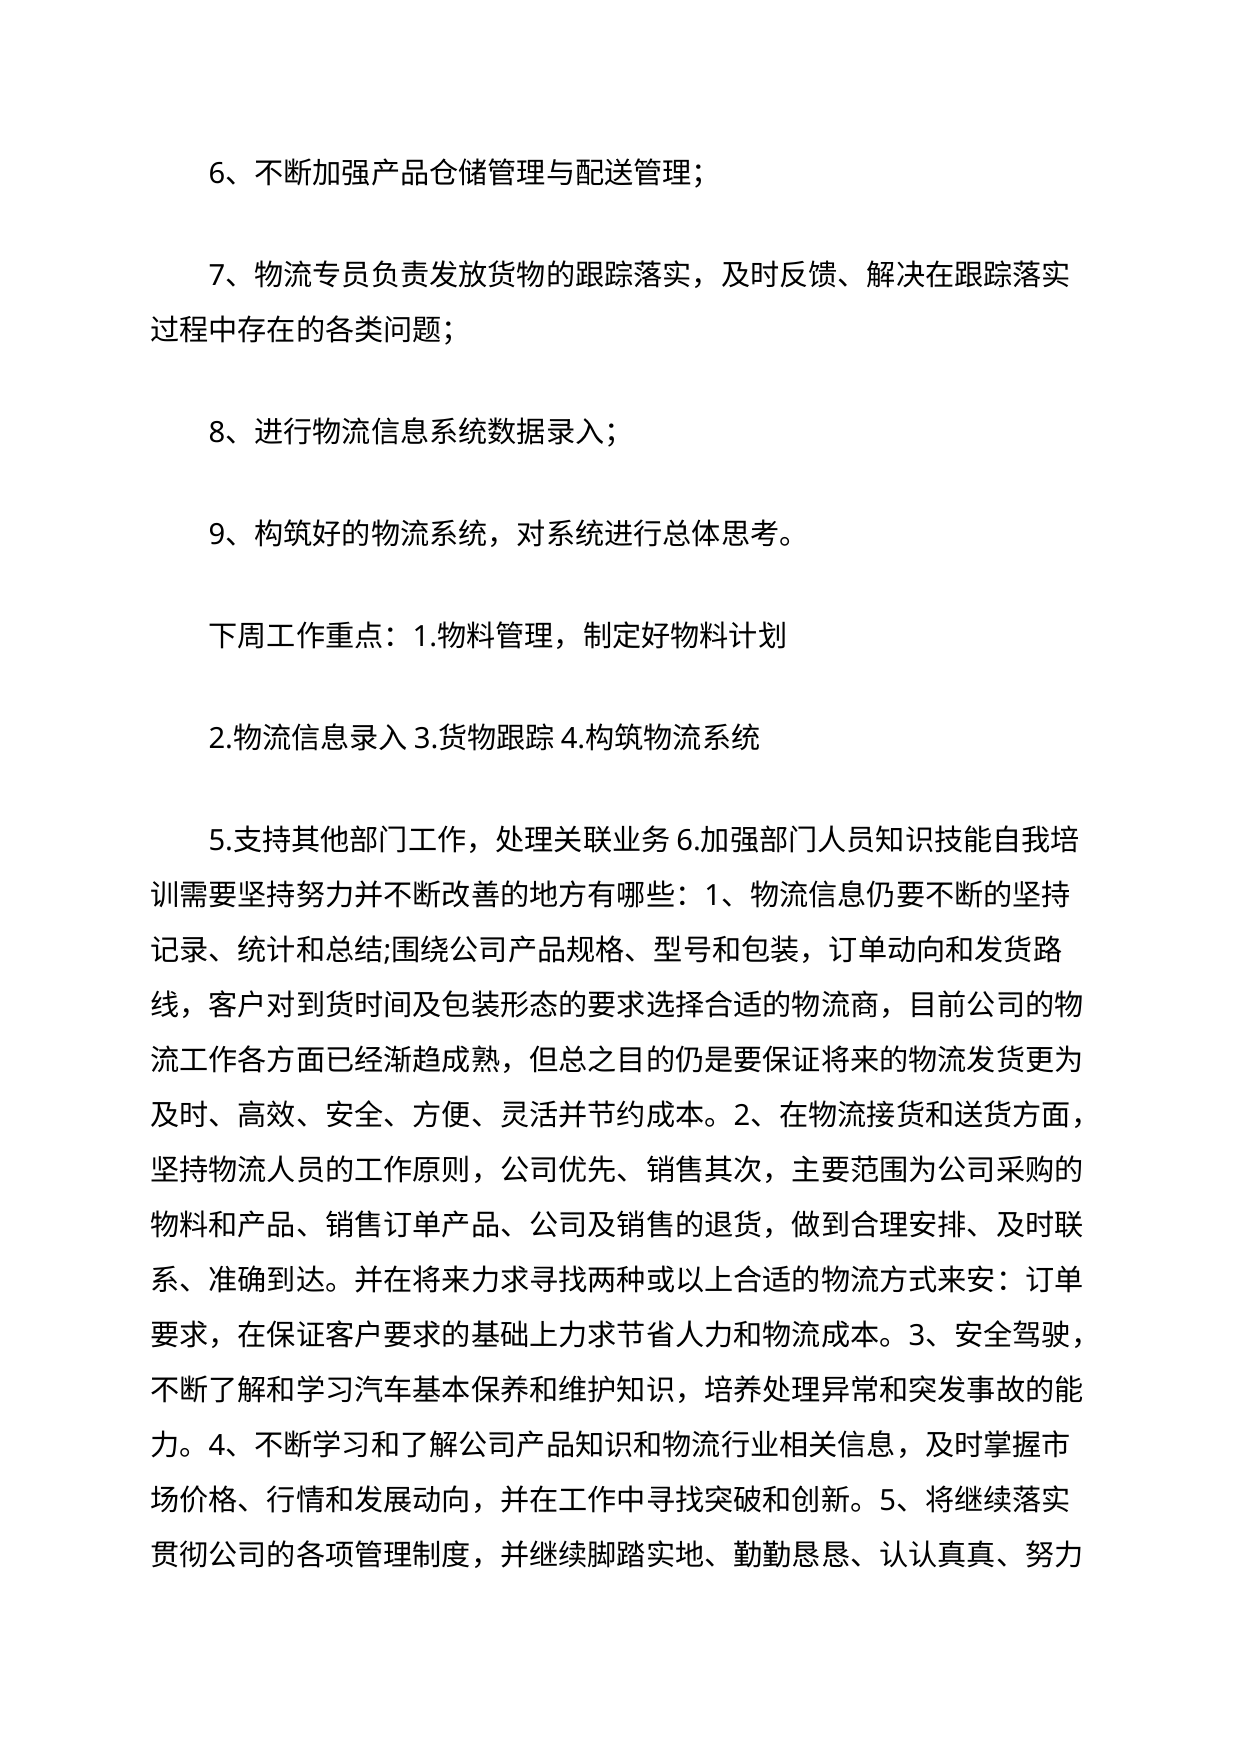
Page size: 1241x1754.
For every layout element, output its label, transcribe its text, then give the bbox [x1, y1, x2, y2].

text 7、物流专员负责发放货物的跟踪落实，及时反馈、解决在跟踪落实过程中存在的各类问题； [150, 252, 1090, 349]
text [150, 817, 1090, 1573]
text 8、进行物流信息系统数据录入； [150, 409, 1090, 451]
text 2.物流信息录入3.货物跟踪4.构筑物流系统 [150, 715, 1090, 757]
text 9、构筑好的物流系统，对系统进行总体思考。 [150, 511, 1090, 553]
text 6、不断加强产品仓储管理与配送管理； [150, 150, 1090, 192]
text 下周工作重点：1.物料管理，制定好物料计划 [150, 613, 1090, 655]
